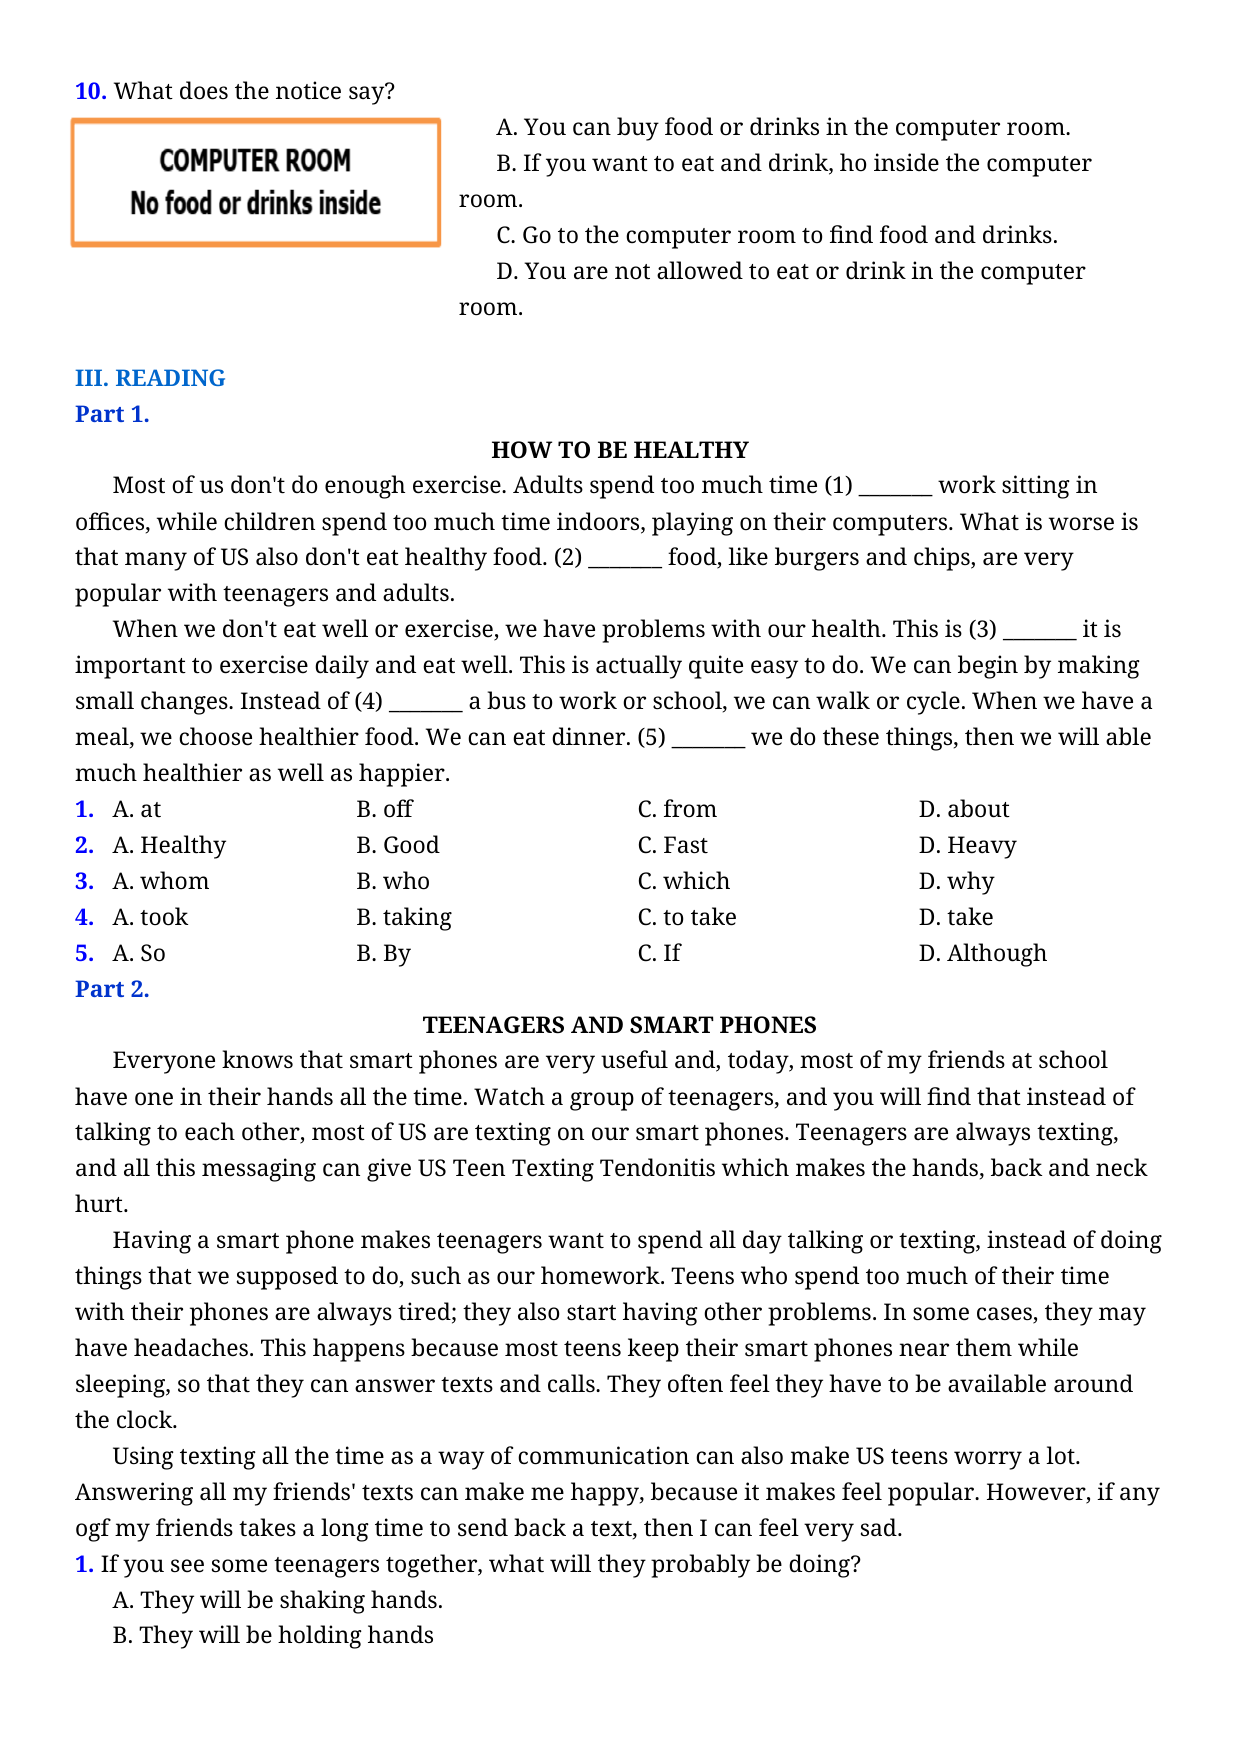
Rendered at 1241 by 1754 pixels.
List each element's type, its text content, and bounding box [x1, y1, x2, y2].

text Most of us don't do enough exercise. Adults spend too much time (1) _______ work sitting in offices, while children spend too much time indoors, playing on their computers. What is worse is that many of US also don't eat healthy food. (2) _______ food, like burgers and chips, are very popular with teenagers and adults. [75, 469, 1165, 608]
table_header [64, 111, 447, 326]
text Part 2. [75, 973, 1165, 1004]
text TEENAGERS AND SMART PHONES [75, 1008, 1165, 1040]
text 4. A. took B. taking C. to take D. take [75, 901, 1165, 932]
text When we don't eat well or exercise, we have problems with our health. This is (3) _______ it is important to exercise daily and eat well. This is actually quite easy to do. We can begin by making small changes. Instead of (4) _______ a bus to work or school, we can walk or cycle. When we have a meal, we choose healthier food. We can eat dinner. (5) _______ we do these things, then we will able much healthier as well as happier. [75, 613, 1165, 788]
text 1. If you see some teenagers together, what will they probably be doing? [75, 1548, 1165, 1579]
text Everyone knows that smart phones are very useful and, today, most of my friends at school have one in their hands all the time. Watch a group of teenagers, and you will find that instead of talking to each other, most of US are texting on our smart phones. Teenagers are always texting, and all this messaging can give US Teen Texting Tendonitis which makes the hands, back and neck hurt. [75, 1044, 1165, 1219]
text HOW TO BE HEALTHY [75, 433, 1165, 465]
text Having a smart phone makes teenagers want to spend all day talking or texting, instead of doing things that we supposed to do, such as our homework. Teens who spend too much of their time with their phones are always tired; they also start having other problems. In some cases, they may have headaches. This happens because most teens keep their smart phones near them while sleeping, so that they can answer texts and calls. They often feel they have to be available around the clock. [75, 1224, 1165, 1435]
text B. They will be holding hands [75, 1619, 1165, 1651]
table_header A. You can buy food or drinks in the computer room. B. If you want to eat and drink, ho inside the computer room. C. Go to the computer room to find food and drinks. D. You are not allowed to eat or drink in the computer room. [448, 111, 1153, 326]
text 2. A. Healthy B. Good C. Fast D. Heavy [75, 829, 1165, 860]
picture [68, 113, 443, 253]
text A. They will be shaking hands. [75, 1583, 1165, 1615]
text 10. What does the notice say? [75, 75, 1165, 106]
text 3. A. whom B. who C. which D. why [75, 865, 1165, 896]
text Using texting all the time as a way of communication can also make US teens worry a lot. Answering all my friends' texts can make me happy, because it makes feel popular. However, if any ogf my friends takes a long time to send back a text, then I can feel very sad. [75, 1440, 1165, 1543]
text 1. A. at B. off C. from D. about [75, 793, 1165, 824]
text 5. A. So B. By C. If D. Although [75, 937, 1165, 968]
text Part 1. [75, 398, 1165, 429]
text III. READING [75, 362, 1165, 393]
